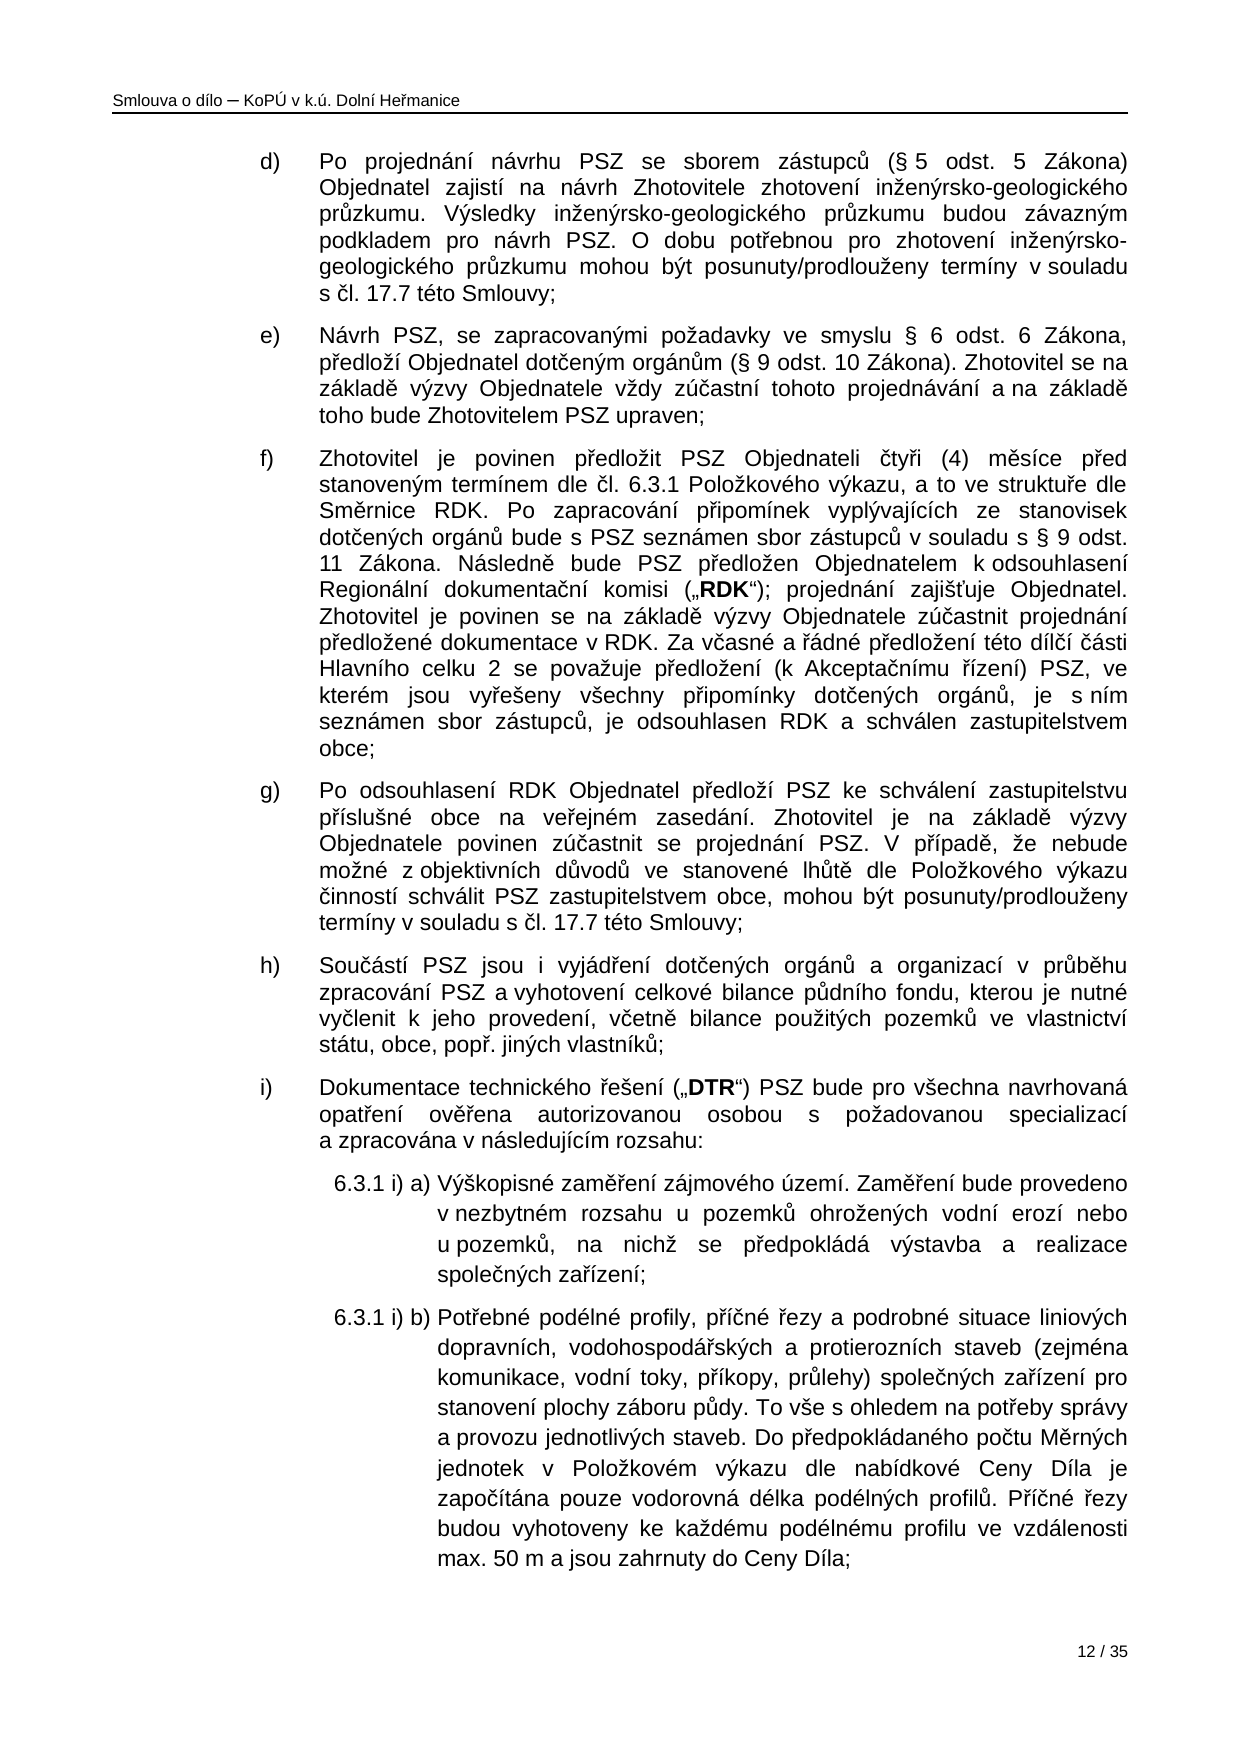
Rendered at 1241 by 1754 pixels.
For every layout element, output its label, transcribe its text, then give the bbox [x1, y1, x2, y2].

list Po projednání návrhu PSZ se sborem zástupců (§ 5 odst. 5 Zákona) Objednatel zajistí na návrh Zhotovitele zhotovení inženýrsko-geologického průzkumu. Výsledky inženýrsko-geologického průzkumu budou závazným podkladem pro návrh PSZ. O dobu potřebnou pro zhotovení inženýrsko-geologického průzkumu mohou být posunuty/prodlouženy termíny v souladu s čl. 17.7 této Smlouvy; [260, 148, 1128, 306]
list Zhotovitel je povinen předložit PSZ Objednateli čtyři (4) měsíce před stanoveným termínem dle čl. 6.3.1 Položkového výkazu, a to ve struktuře dle Směrnice RDK. Po zapracování připomínek vyplývajících ze stanovisek dotčených orgánů bude s PSZ seznámen sbor zástupců v souladu s § 9 odst. 11 Zákona. Následně bude PSZ předložen Objednatelem k odsouhlasení Regionální dokumentační komisi („RDK“); projednání zajišťuje Objednatel. Zhotovitel je povinen se na základě výzvy Objednatele zúčastnit projednání předložené dokumentace v RDK. Za včasné a řádné předložení této dílčí části Hlavního celku 2 se považuje předložení (k Akceptačnímu řízení) PSZ, ve kterém jsou vyřešeny všechny připomínky dotčených orgánů, je s ním seznámen sbor zástupců, je odsouhlasen RDK a schválen zastupitelstvem obce; [260, 444, 1128, 761]
list Po odsouhlasení RDK Objednatel předloží PSZ ke schválení zastupitelstvu příslušné obce na veřejném zasedání. Zhotovitel je na základě výzvy Objednatele povinen zúčastnit se projednání PSZ. V případě, že nebude možné z objektivních důvodů ve stanovené lhůtě dle Položkového výkazu činností schválit PSZ zastupitelstvem obce, mohou být posunuty/prodlouženy termíny v souladu s čl. 17.7 této Smlouvy; [260, 777, 1128, 936]
list Součástí PSZ jsou i vyjádření dotčených orgánů a organizací v průběhu zpracování PSZ a vyhotovení celkové bilance půdního fondu, kterou je nutné vyčlenit k jeho provedení, včetně bilance použitých pozemků ve vlastnictví státu, obce, popř. jiných vlastníků; [260, 952, 1128, 1058]
list Dokumentace technického řešení („DTR“) PSZ bude pro všechna navrhovaná opatření ověřena autorizovanou osobou s požadovanou specializací a zpracována v následujícím rozsahu: [260, 1074, 1128, 1153]
list Potřebné podélné profily, příčné řezy a podrobné situace liniových dopravních, vodohospodářských a protierozních staveb (zejména komunikace, vodní toky, příkopy, průlehy) společných zařízení pro stanovení plochy záboru půdy. To vše s ohledem na potřeby správy a provozu jednotlivých staveb. Do předpokládaného počtu Měrných jednotek v Položkovém výkazu dle nabídkové Ceny Díla je započítána pouze vodorovná délka podélných profilů. Příčné řezy budou vyhotoveny ke každému podélnému profilu ve vzdálenosti max. 50 m a jsou zahrnuty do Ceny Díla; [334, 1303, 1128, 1571]
list Návrh PSZ, se zapracovanými požadavky ve smyslu § 6 odst. 6 Zákona, předloží Objednatel dotčeným orgánům (§ 9 odst. 10 Zákona). Zhotovitel se na základě výzvy Objednatele vždy zúčastní tohoto projednávání a na základě toho bude Zhotovitelem PSZ upraven; [260, 322, 1128, 428]
list Výškopisné zaměření zájmového území. Zaměření bude provedeno v nezbytném rozsahu u pozemků ohrožených vodní erozí nebo u pozemků, na nichž se předpokládá výstavba a realizace společných zařízení; [334, 1170, 1128, 1287]
